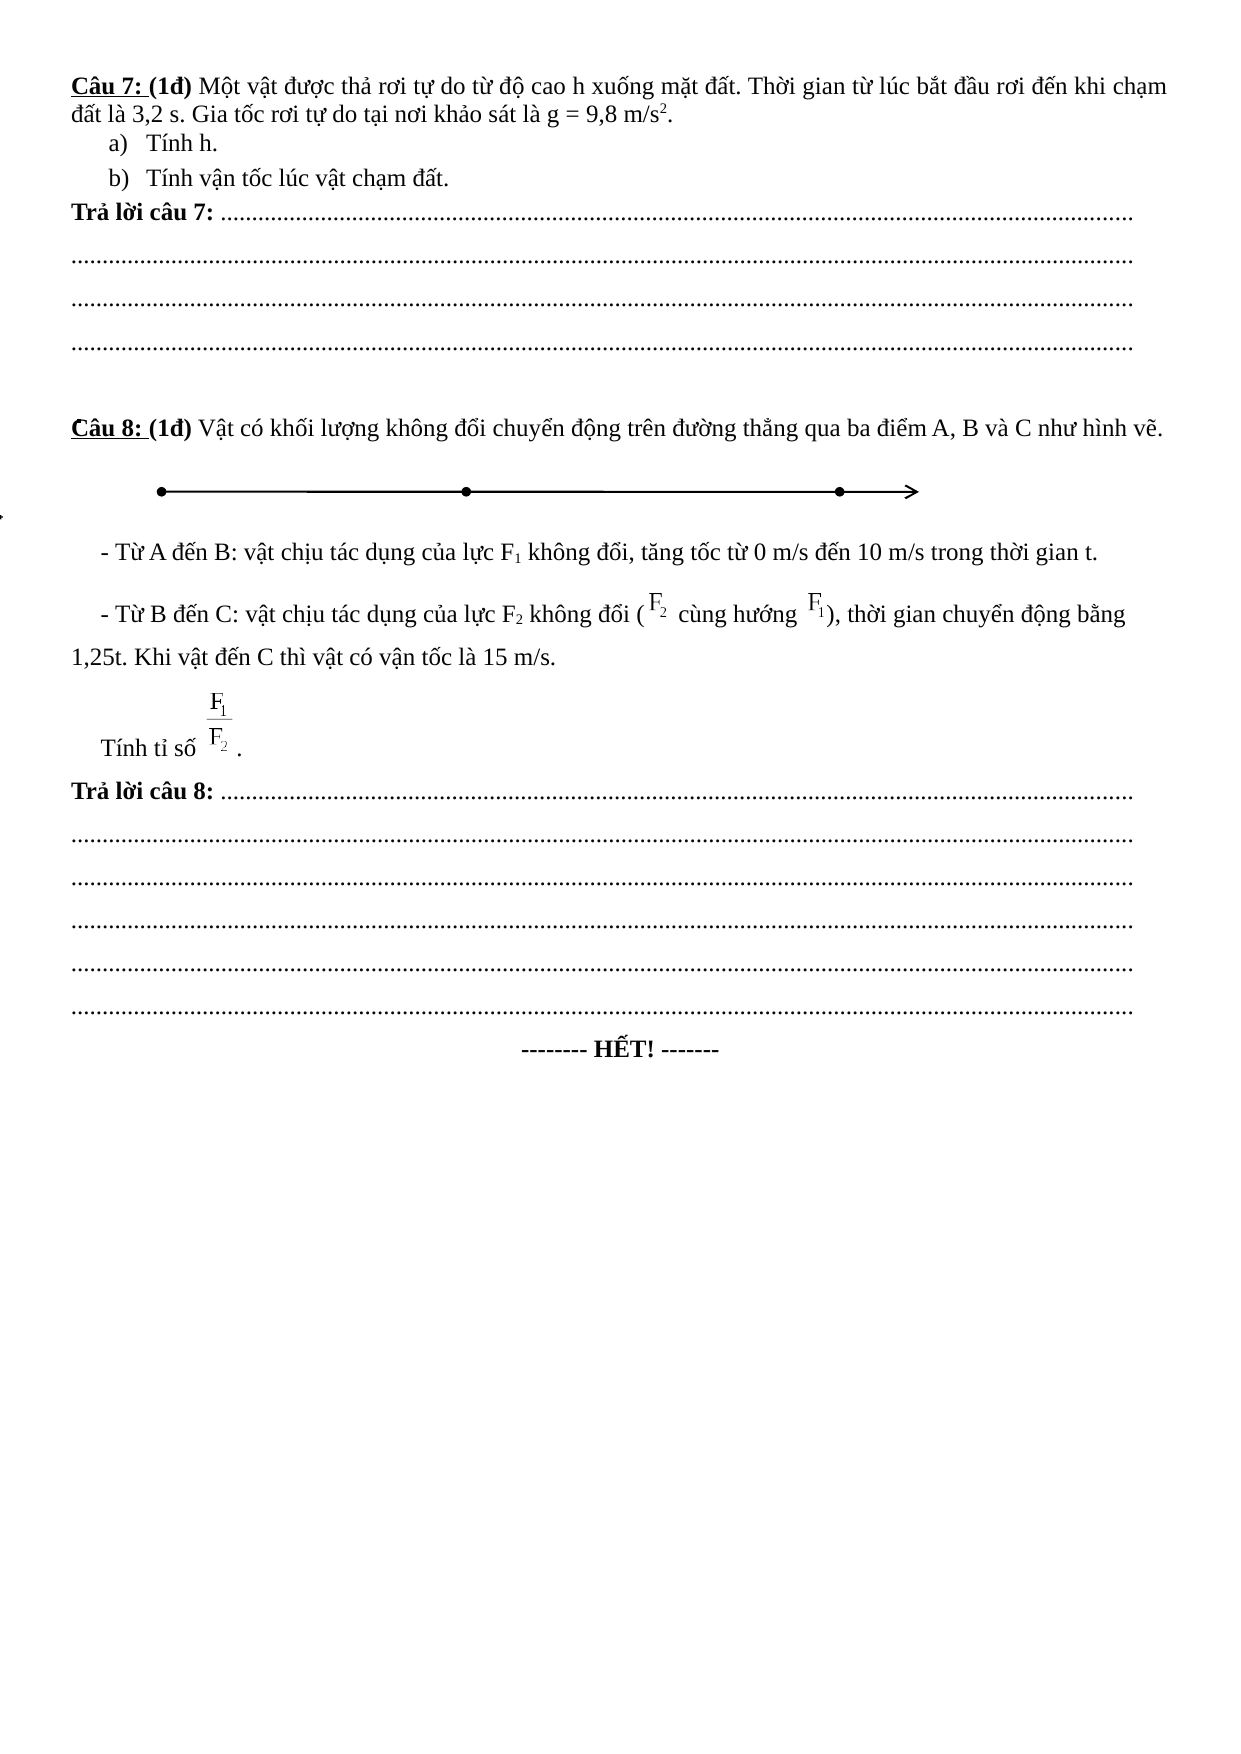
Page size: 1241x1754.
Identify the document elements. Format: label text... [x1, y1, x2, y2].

list Tính vận tốc lúc vật chạm đất. [108, 163, 1169, 192]
list (1đ) Vật có khối lượng không đổi chuyển động trên đường thẳng qua ba điểm A, B và C như hình vẽ. [71, 413, 1169, 442]
text -------- HẾT! ------- [71, 1034, 1169, 1063]
list Tính tỉ số . [100, 685, 1169, 761]
list Trả lời câu 8: [71, 776, 1169, 804]
list (1đ) Một vật được thả rơi tự do từ độ cao h xuống mặt đất. Thời gian từ lúc bắt đầu rơi đến khi chạm đất là 3,2 s. Gia tốc rơi tự do tại nơi khảo sát là g = 9,8 m/s2. [71, 71, 1169, 128]
list Tính h. [108, 128, 1169, 157]
list Trả lời câu 7: [71, 197, 1169, 226]
list Từ B đến C: vật chịu tác dụng của lực F2 không đổi ( cùng hướng ), thời gian chuyển động bằng 1,25t. Khi vật đến C thì vật có vận tốc là 15 m/s. [71, 581, 1169, 671]
list Từ A đến B: vật chịu tác dụng của lực F1 không đổi, tăng tốc từ 0 m/s đến 10 m/s trong thời gian t. [71, 537, 1169, 566]
